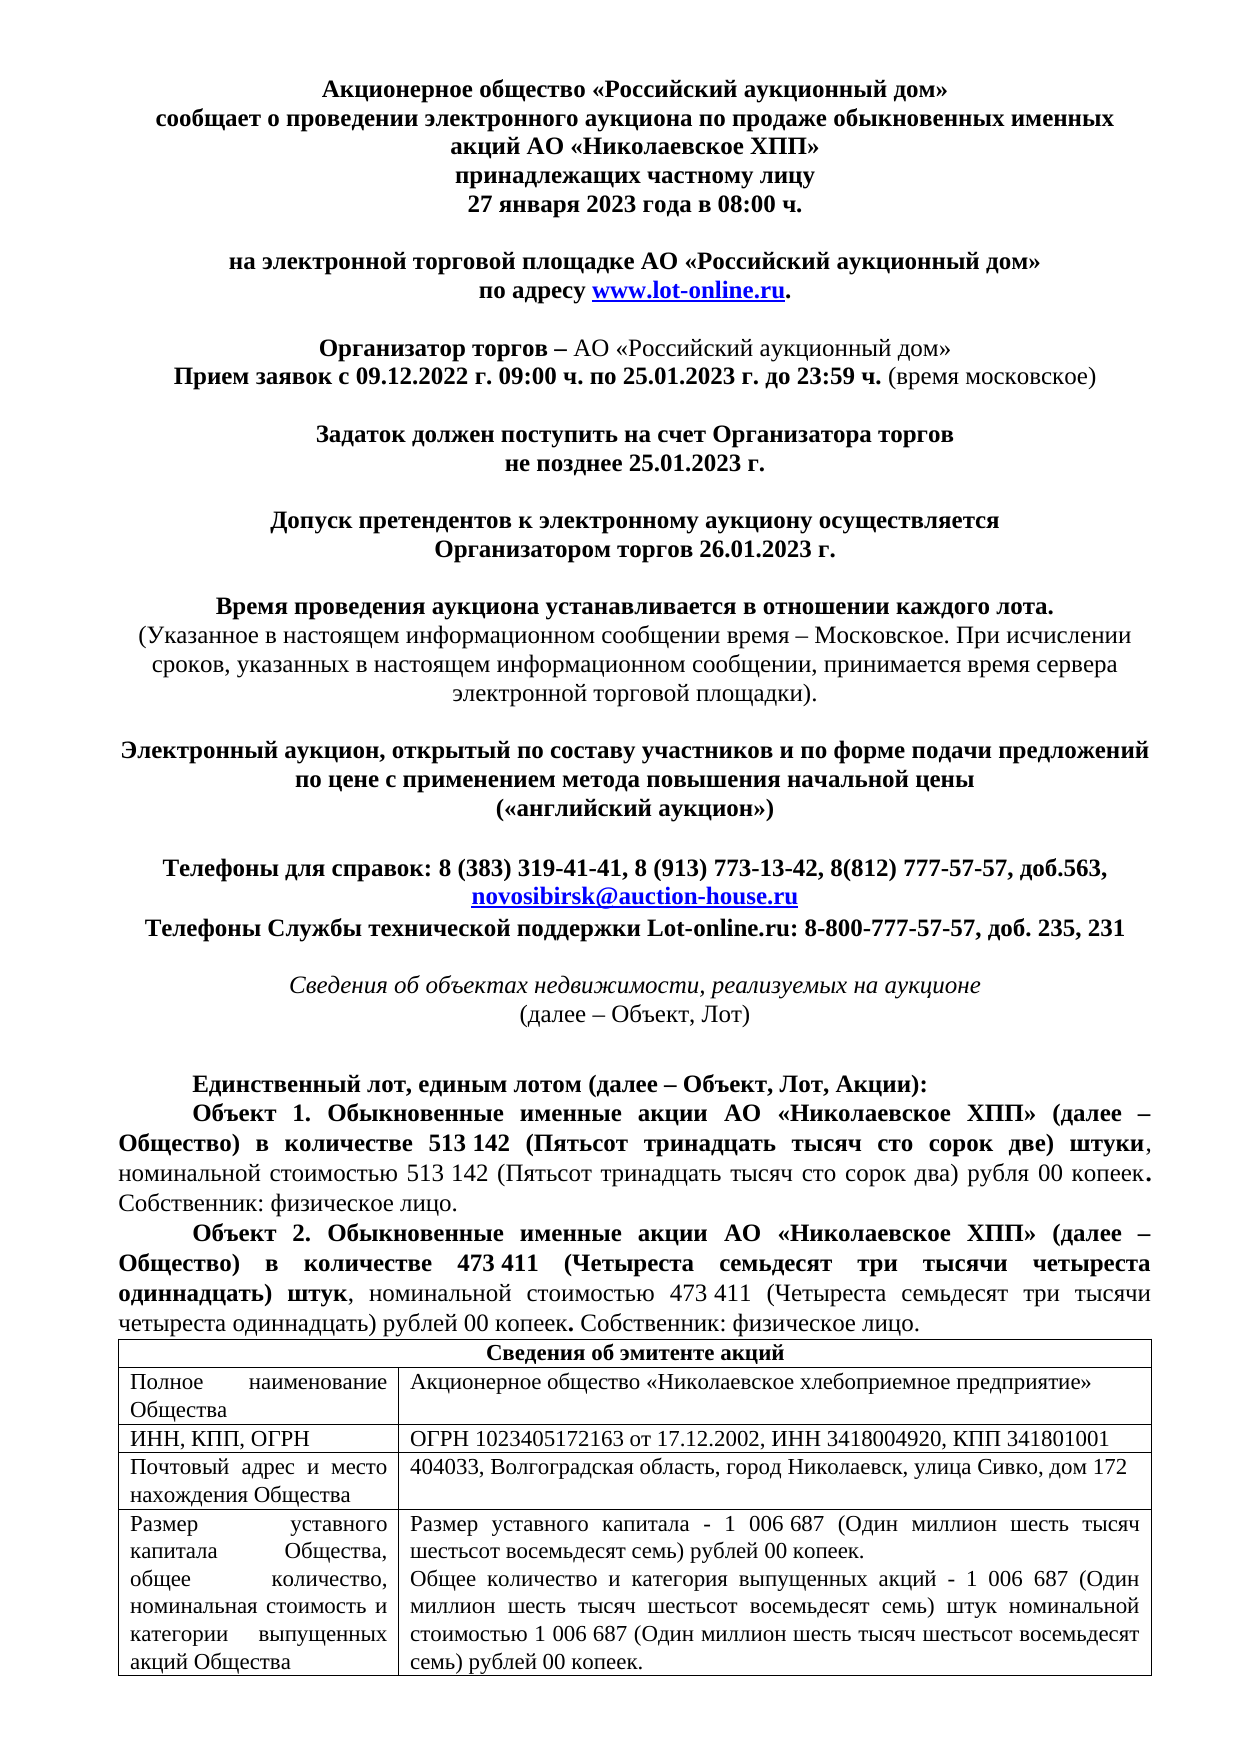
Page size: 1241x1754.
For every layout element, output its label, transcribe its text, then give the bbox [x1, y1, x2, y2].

table_cell Полное наименование Общества [119, 1368, 398, 1423]
text Единственный лот, единым лотом (далее – Объект, Лот, Акции): [118, 1069, 1152, 1098]
text на электронной торговой площадке АО «Российский аукционный дом» [118, 246, 1152, 275]
table_cell Почтовый адрес и место нахождения Общества [119, 1453, 398, 1509]
text Сведения об объектах недвижимости, реализуемых на аукционе [118, 970, 1152, 999]
text Объект 1. Обыкновенные именные акции АО «Николаевское ХПП» (далее – Общество) в количестве 513 142 (Пятьсот тринадцать тысяч сто сорок две) штуки, номинальной стоимостью 513 142 (Пятьсот тринадцать тысяч сто сорок два) рубля 00 копеек. Собственник: физическое лицо. [118, 1098, 1152, 1217]
text Допуск претендентов к электронному аукциону осуществляется [118, 505, 1152, 534]
table_header Сведения об эмитенте акций [119, 1340, 1151, 1367]
text сообщает о проведении электронного аукциона по продаже обыкновенных именных акций АО «Николаевское ХПП» [118, 103, 1152, 160]
table_cell ИНН, КПП, ОГРН [119, 1425, 398, 1452]
text Время проведения аукциона устанавливается в отношении каждого лота. [118, 591, 1152, 620]
text (Указанное в настоящем информационном сообщении время – Московское. При исчислении сроков, указанных в настоящем информационном сообщении, принимается время сервера электронной торговой площадки). [118, 620, 1152, 706]
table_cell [119, 1510, 398, 1675]
text не позднее 25.01.2023 г. [118, 448, 1152, 476]
text Электронный аукцион, открытый по составу участников и по форме подачи предложений [118, 735, 1152, 764]
text принадлежащих частному лицу [118, 160, 1152, 189]
text (далее – Объект, Лот) [118, 999, 1152, 1028]
text Организатором торгов 26.01.2023 г. [118, 534, 1152, 563]
text Объект 2. Обыкновенные именные акции АО «Николаевское ХПП» (далее – Общество) в количестве 473 411 (Четыреста семьдесят три тысячи четыреста одиннадцать) штук, номинальной стоимостью 473 411 (Четыреста семьдесят три тысячи четыреста одиннадцать) рублей 00 копеек. Собственник: физическое лицо. [118, 1218, 1152, 1337]
text Телефоны Службы технической поддержки Lot-online.ru: 8-800-777-57-57, доб. 235, 231 [118, 913, 1152, 941]
table_cell 404033, Волгоградская область, город Николаевск, улица Сивко, дом 172 [399, 1453, 1151, 1509]
text 27 января 2023 года в 08:00 ч. [118, 189, 1152, 218]
table_cell Акционерное общество «Николаевское хлебоприемное предприятие» [399, 1368, 1151, 1423]
text Прием заявок с 09.12.2022 г. 09:00 ч. по 25.01.2023 г. до 23:59 ч. (время московское) [118, 361, 1152, 390]
table_cell ОГРН 1023405172163 от 17.12.2002, ИНН 3418004920, КПП 341801001 [399, 1425, 1151, 1452]
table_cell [399, 1510, 1151, 1675]
text Акционерное общество «Российский аукционный дом» [118, 74, 1152, 103]
text Задаток должен поступить на счет Организатора торгов [118, 419, 1152, 448]
text по адресу www.lot-online.ru. [118, 275, 1152, 304]
text Организатор торгов – АО «Российский аукционный дом» [118, 333, 1152, 361]
text («английский аукцион») [118, 793, 1152, 821]
text по цене с применением метода повышения начальной цены [118, 764, 1152, 793]
text Телефоны для справок: 8 (383) 319-41-41, 8 (913) 773-13-42, 8(812) 777-57-57, доб.563, novosibirsk@auction-house.ru [118, 853, 1152, 910]
